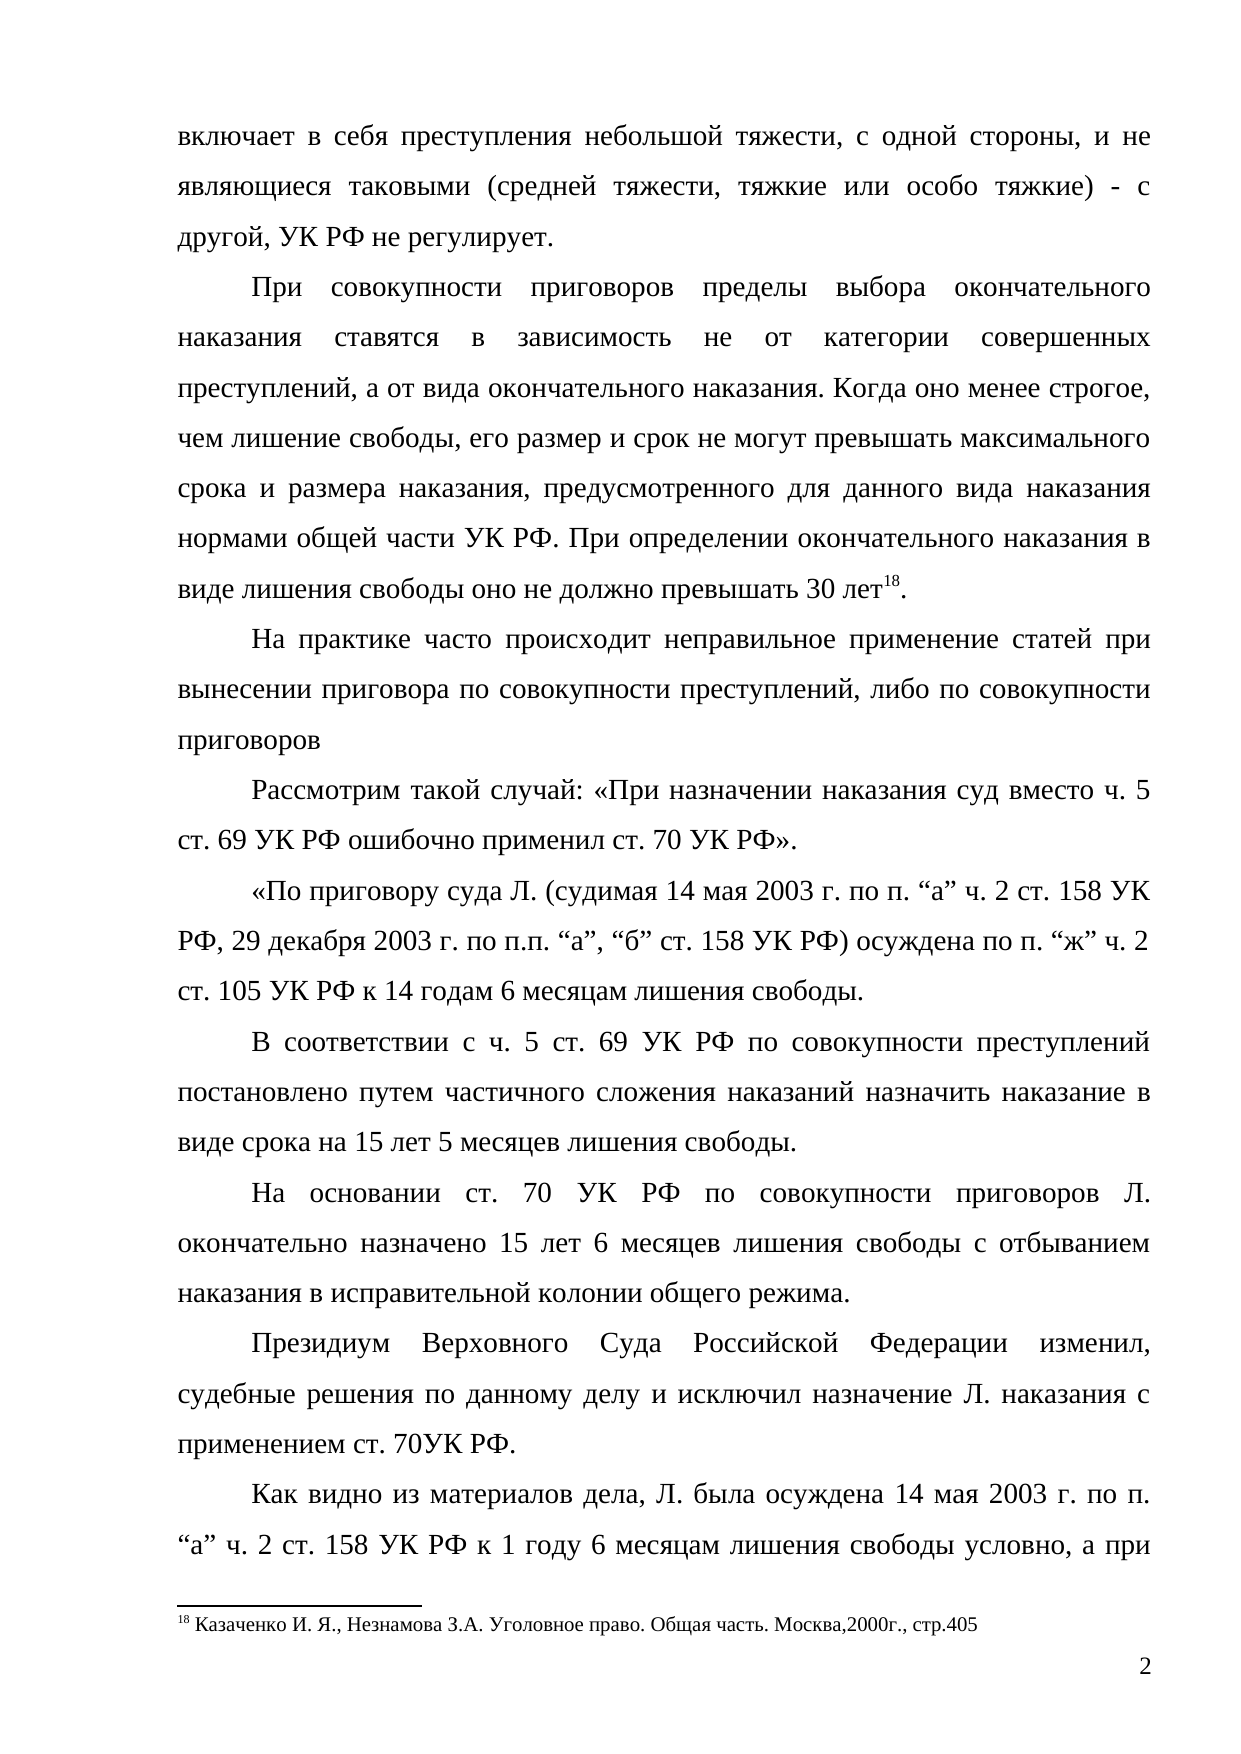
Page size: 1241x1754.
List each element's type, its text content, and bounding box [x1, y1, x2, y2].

text «По приговору суда Л. (судимая 14 мая 2003 г. по п. “а” ч. 2 ст. 158 УК РФ, 29 декабря 2003 г. по п.п. “а”, “б” ст. 158 УК РФ) осуждена по п. “ж” ч. 2 ст. 105 УК РФ к 14 годам 6 месяцам лишения свободы. [177, 873, 1152, 1007]
text Рассмотрим такой случай: «При назначении наказания суд вместо ч. 5 ст. 69 УК РФ ошибочно применил ст. 70 УК РФ». [177, 772, 1152, 856]
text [177, 118, 1152, 252]
text На основании ст. 70 УК РФ по совокупности приговоров Л. окончательно назначено 15 лет 6 месяцев лишения свободы с отбыванием наказания в исправительной колонии общего режима. [177, 1175, 1152, 1309]
text В соответствии с ч. 5 ст. 69 УК РФ по совокупности преступлений постановлено путем частичного сложения наказаний назначить наказание в виде срока на 15 лет 5 месяцев лишения свободы. [177, 1024, 1152, 1158]
text На практике часто происходит неправильное применение статей при вынесении приговора по совокупности преступлений, либо по совокупности приговоров [177, 621, 1152, 755]
text При совокупности приговоров пределы выбора окончательного наказания ставятся в зависимость не от категории совершенных преступлений, а от вида окончательного наказания. Когда оно менее строгое, чем лишение свободы, его размер и срок не могут превышать максимального срока и размера наказания, предусмотренного для данного вида наказания нормами общей части УК РФ. При определении окончательного наказания в виде лишения свободы оно не должно превышать 30 лет. [177, 269, 1152, 604]
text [177, 1477, 1152, 1560]
text Президиум Верховного Суда Российской Федерации изменил, судебные решения по данному делу и исключил назначение Л. наказания с применением ст. 70УК РФ. [177, 1326, 1152, 1460]
